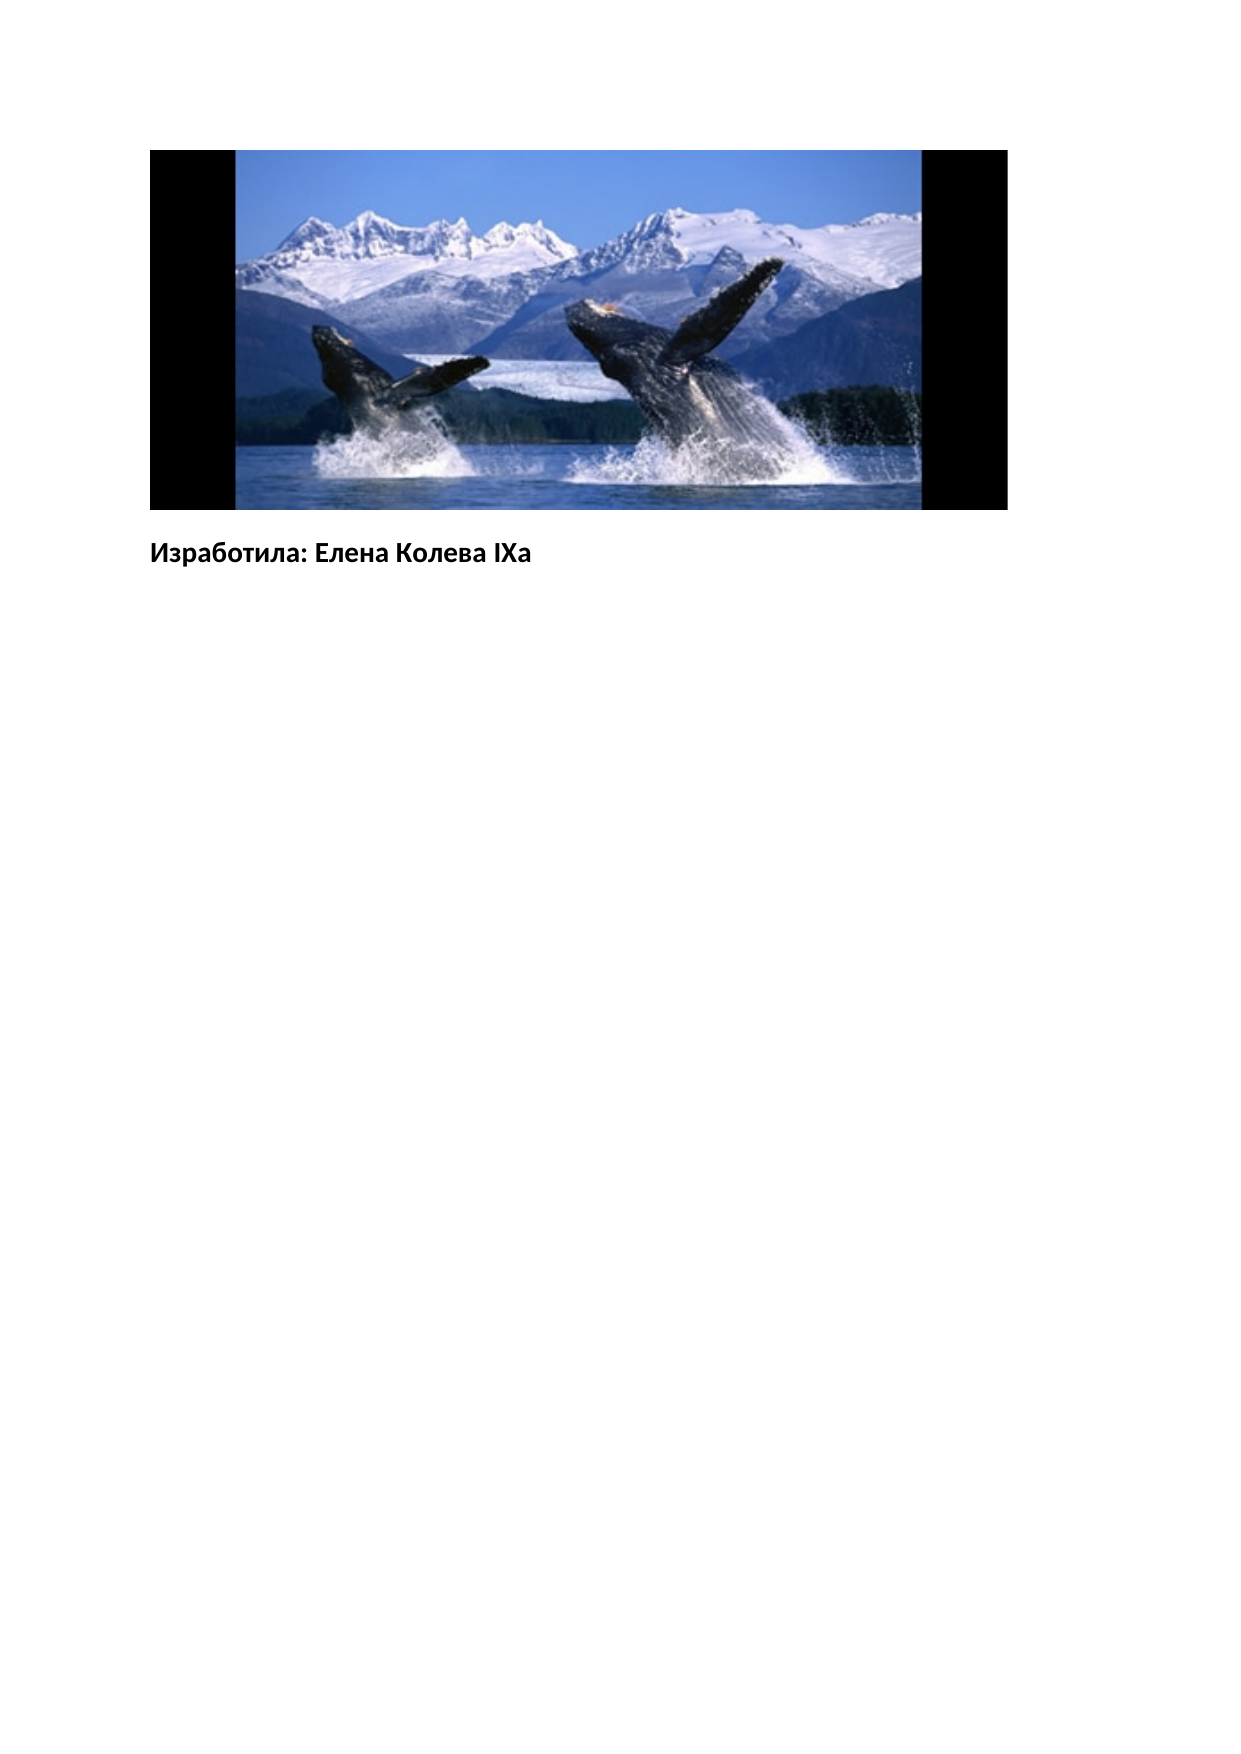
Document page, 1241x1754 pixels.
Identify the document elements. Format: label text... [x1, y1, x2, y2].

picture [150, 150, 1008, 510]
text Изработила: Елена Колева IXa [150, 534, 1090, 570]
